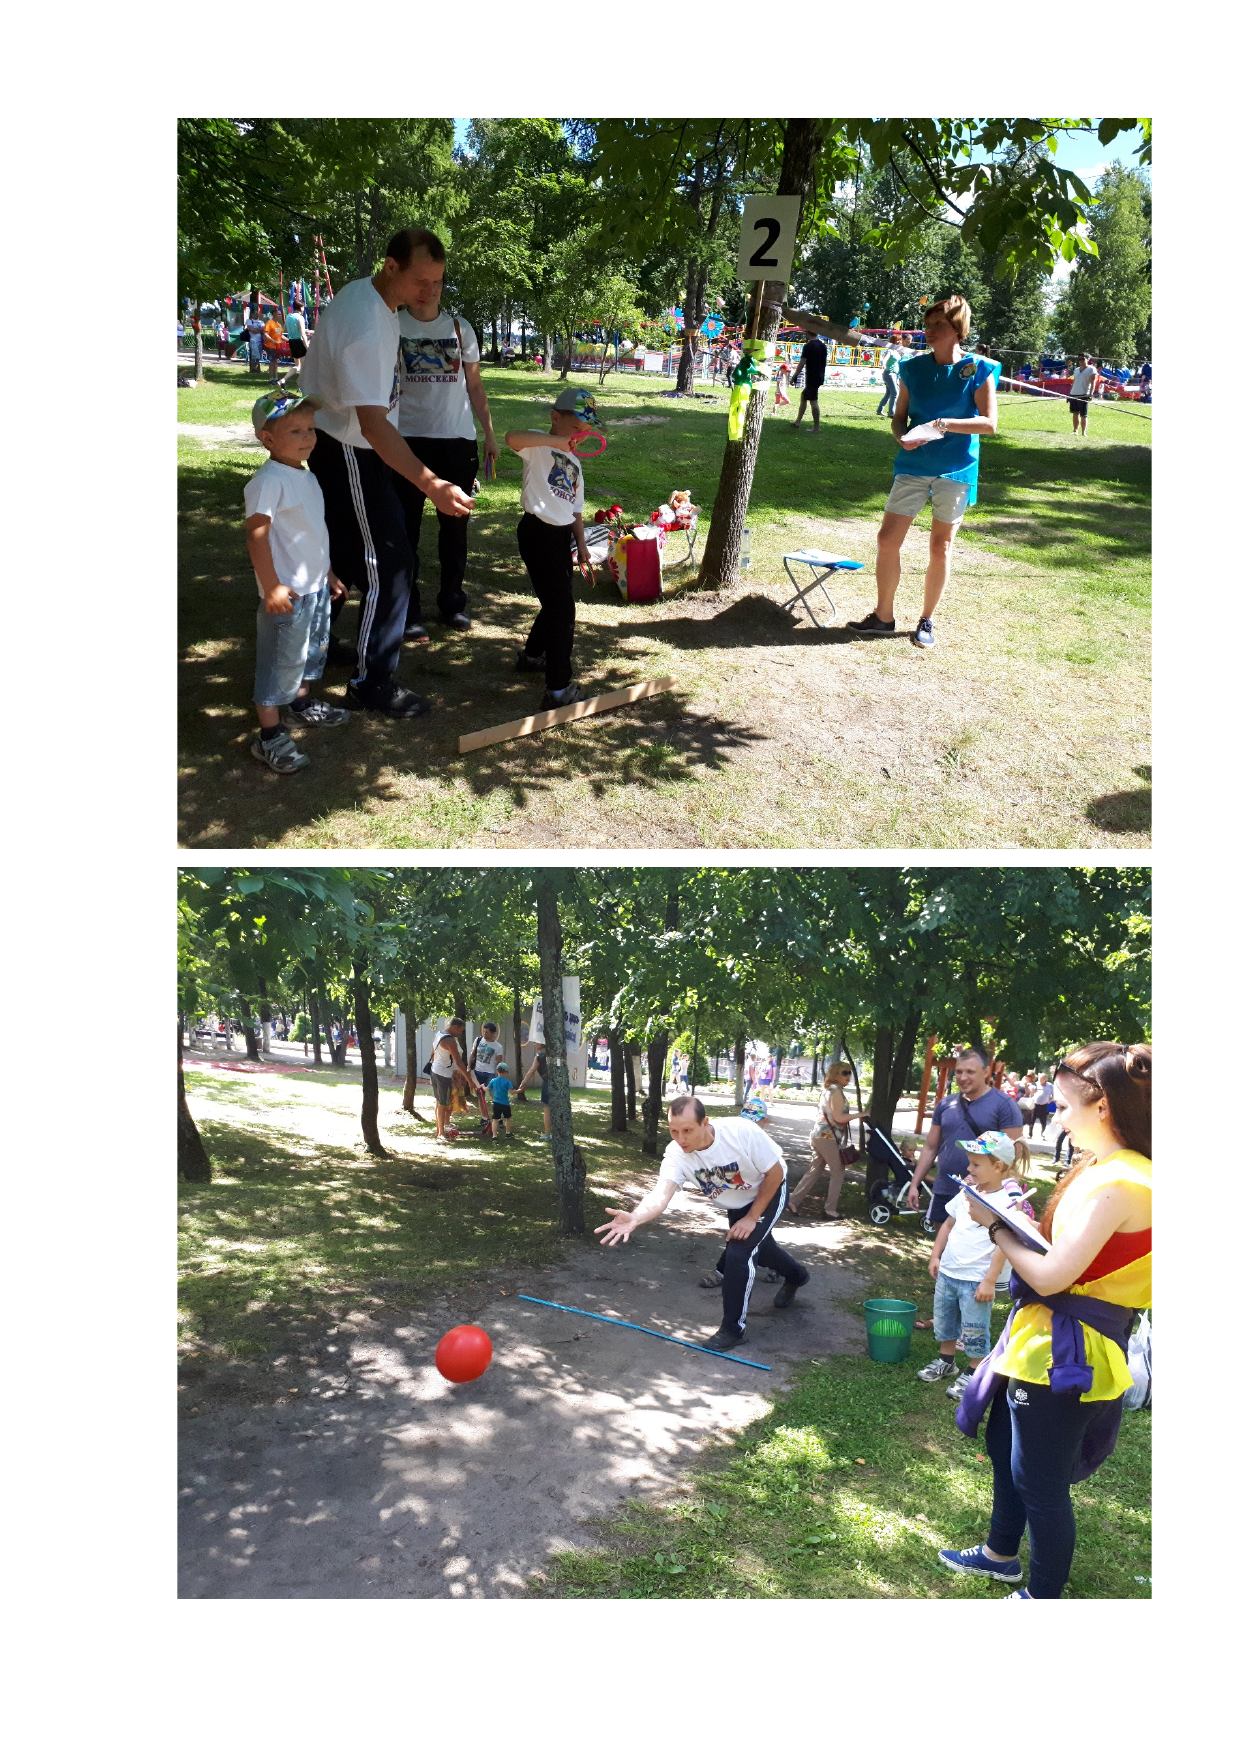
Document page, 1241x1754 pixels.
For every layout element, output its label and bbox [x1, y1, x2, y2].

picture [177, 867, 1152, 1599]
picture [177, 118, 1152, 849]
